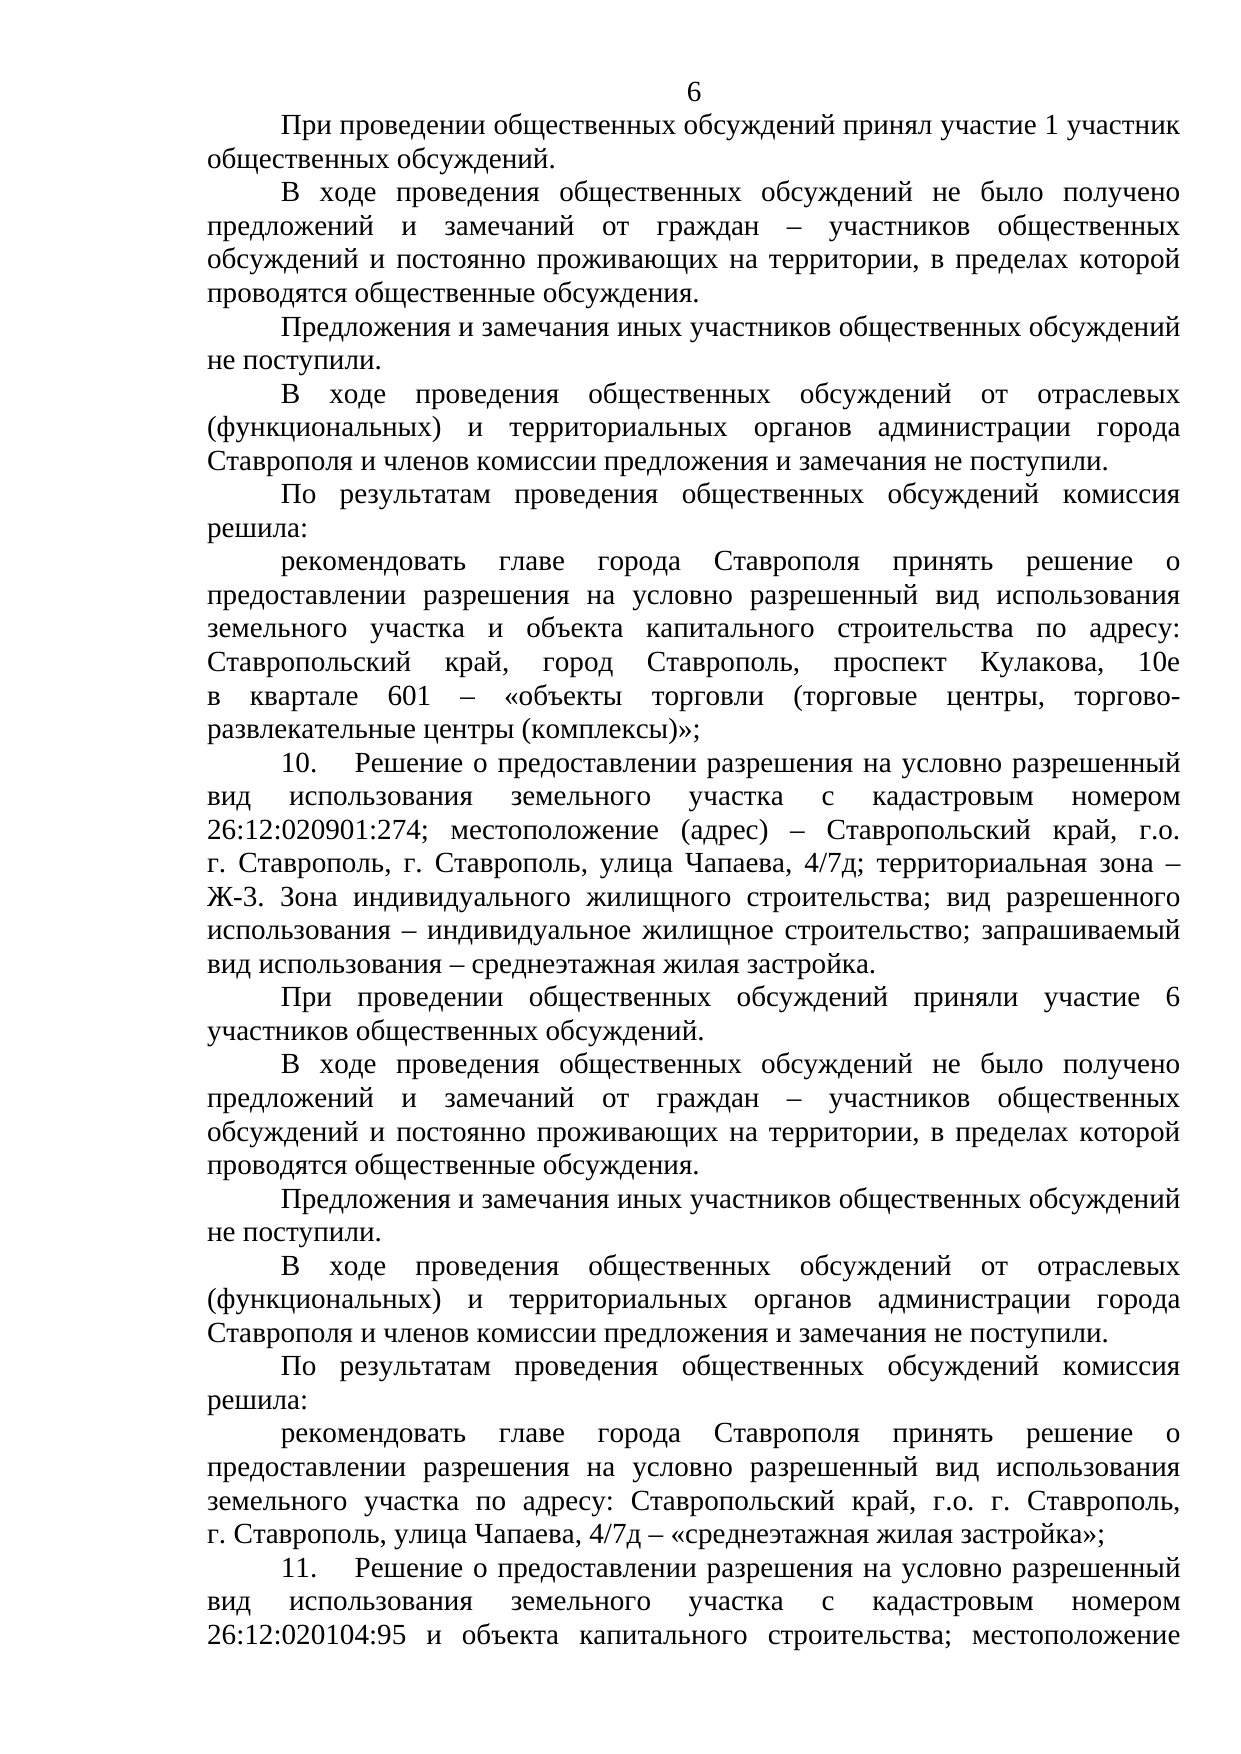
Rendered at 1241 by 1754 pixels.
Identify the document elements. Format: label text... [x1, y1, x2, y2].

list Предложения и замечания иных участников общественных обсуждений не поступили. [207, 309, 1181, 376]
list В ходе проведения общественных обсуждений не было получено предложений и замечаний от граждан – участников общественных обсуждений и постоянно проживающих на территории, в пределах которой проводятся общественные обсуждения. [207, 1047, 1181, 1181]
list По результатам проведения общественных обсуждений комиссия решила: [207, 476, 1181, 543]
text рекомендовать главе города Ставрополя принять решение о предоставлении разрешения на условно разрешенный вид использования земельного участка по адресу: Ставропольский край, г.о. г. Ставрополь, г. Ставрополь, улица Чапаева, 4/7д – «среднеэтажная жилая застройка»; [207, 1416, 1181, 1550]
list При проведении общественных обсуждений принял участие 1 участник общественных обсуждений. [207, 107, 1181, 174]
list По результатам проведения общественных обсуждений комиссия решила: [207, 1348, 1181, 1416]
list Решение о предоставлении разрешения на условно разрешенный вид использования земельного участка с кадастровым номером 26:12:020901:274; местоположение (адрес) – Ставропольский край, г.о. г. Ставрополь, г. Ставрополь, улица Чапаева, 4/7д; территориальная зона – Ж-3. Зона индивидуального жилищного строительства; вид разрешенного использования – индивидуальное жилищное строительство; запрашиваемый вид использования – среднеэтажная жилая застройка. [207, 745, 1181, 979]
list Предложения и замечания иных участников общественных обсуждений не поступили. [207, 1181, 1181, 1248]
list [207, 1550, 1181, 1650]
list При проведении общественных обсуждений приняли участие 6 участников общественных обсуждений. [207, 979, 1181, 1047]
list В ходе проведения общественных обсуждений не было получено предложений и замечаний от граждан – участников общественных обсуждений и постоянно проживающих на территории, в пределах которой проводятся общественные обсуждения. [207, 174, 1181, 309]
text рекомендовать главе города Ставрополя принять решение о предоставлении разрешения на условно разрешенный вид использования земельного участка и объекта капитального строительства по адресу: Ставропольский край, город Ставрополь, проспект Кулакова, 10е в квартале 601 – «объекты торговли (торговые центры, торгово-развлекательные центры (комплексы)»; [207, 543, 1181, 745]
